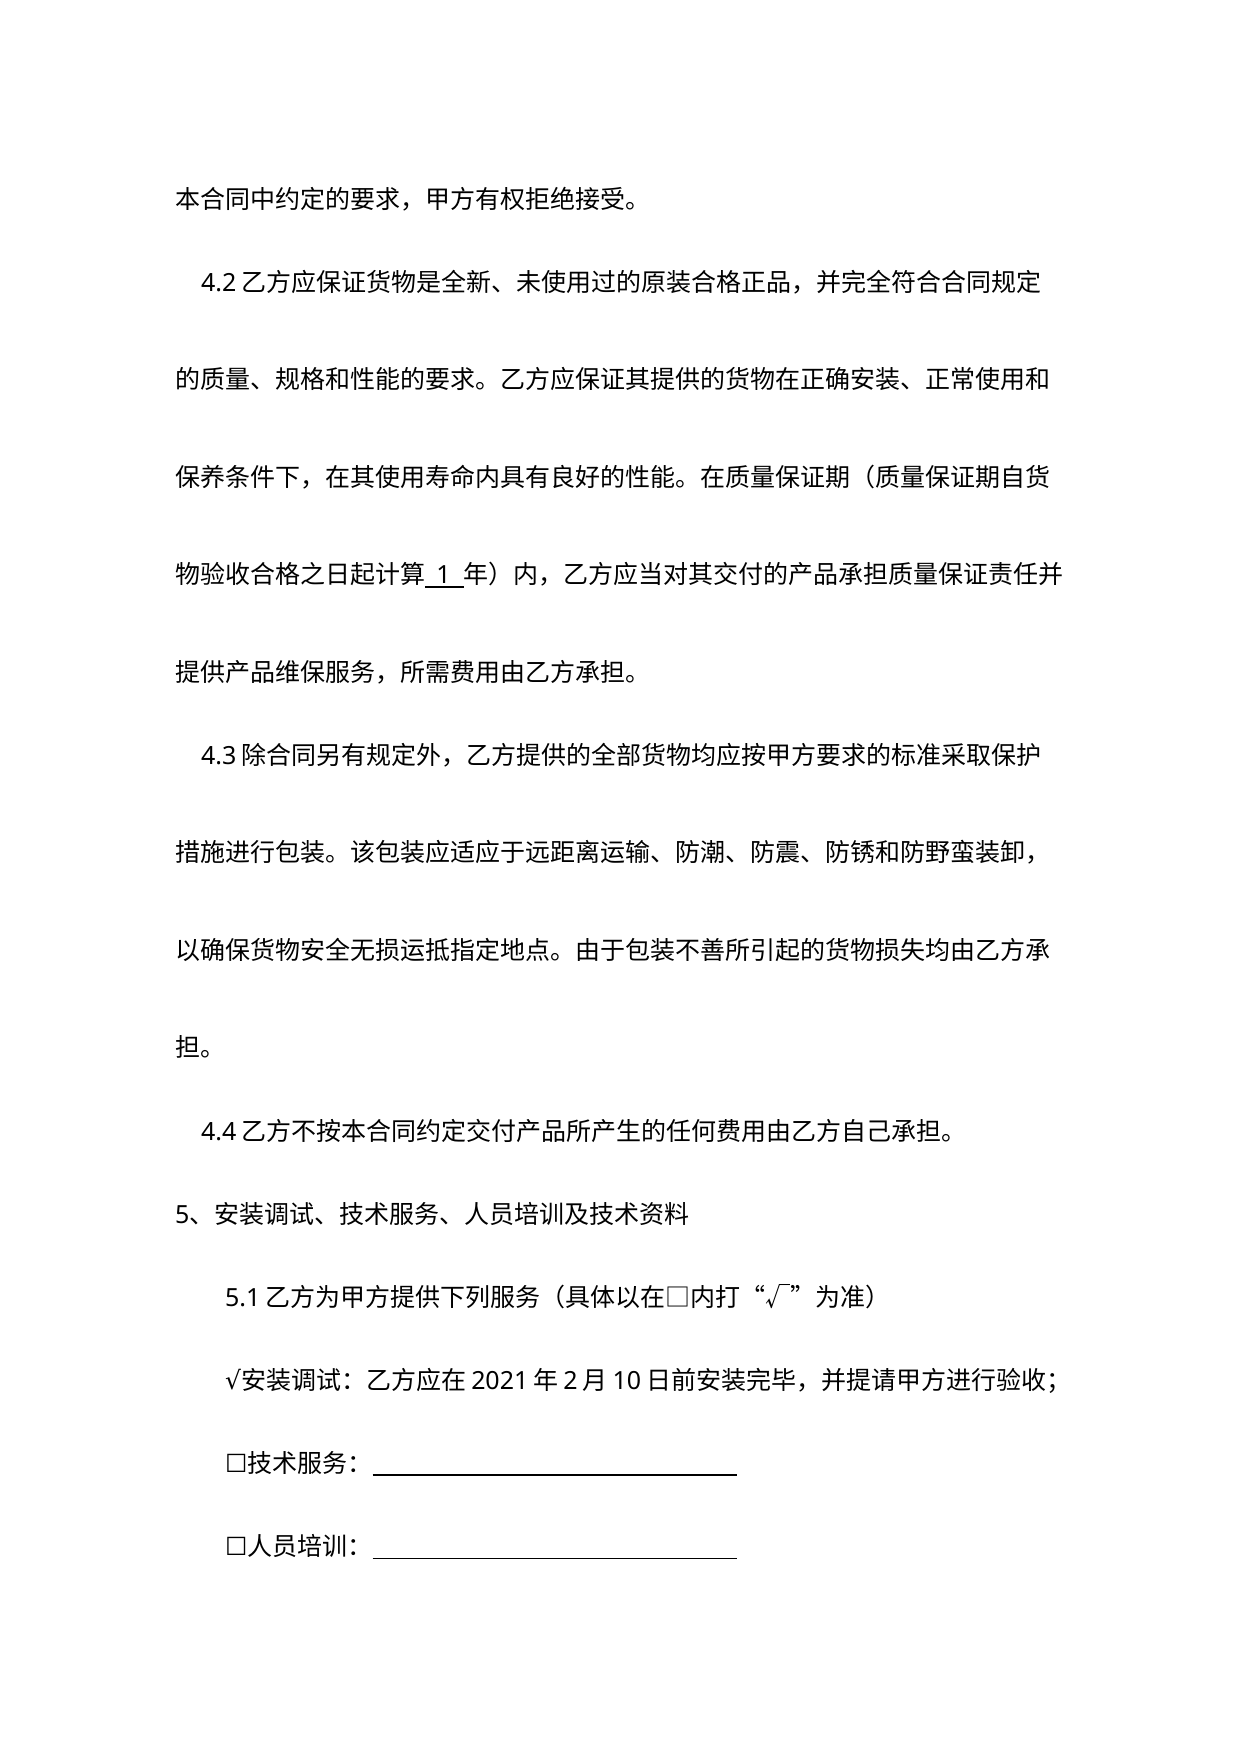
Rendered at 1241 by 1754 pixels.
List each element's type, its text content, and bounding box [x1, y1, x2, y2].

text 安装调试：乙方应在2021年2月10日前安装完毕，并提请甲方进行验收； [175, 1346, 1065, 1411]
text 人员培训： [175, 1512, 1065, 1577]
text 5.1乙方为甲方提供下列服务（具体以在□内打“√”为准） [175, 1263, 1065, 1328]
text 4.2乙方应保证货物是全新、未使用过的原装合格正品，并完全符合合同规定的质量、规格和性能的要求。乙方应保证其提供的货物在正确安装、正常使用和保养条件下，在其使用寿命内具有良好的性能。在质量保证期（质量保证期自货物验收合格之日起计算 1 年）内，乙方应当对其交付的产品承担质量保证责任并提供产品维保服务，所需费用由乙方承担。 [175, 248, 1065, 703]
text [175, 165, 1065, 230]
text 5、安装调试、技术服务、人员培训及技术资料 [175, 1180, 1065, 1245]
text 4.3除合同另有规定外，乙方提供的全部货物均应按甲方要求的标准采取保护措施进行包装。该包装应适应于远距离运输、防潮、防震、防锈和防野蛮装卸，以确保货物安全无损运抵指定地点。由于包装不善所引起的货物损失均由乙方承担。 [175, 721, 1065, 1078]
text 技术服务： [175, 1429, 1065, 1494]
text 4.4乙方不按本合同约定交付产品所产生的任何费用由乙方自己承担。 [175, 1097, 1065, 1162]
